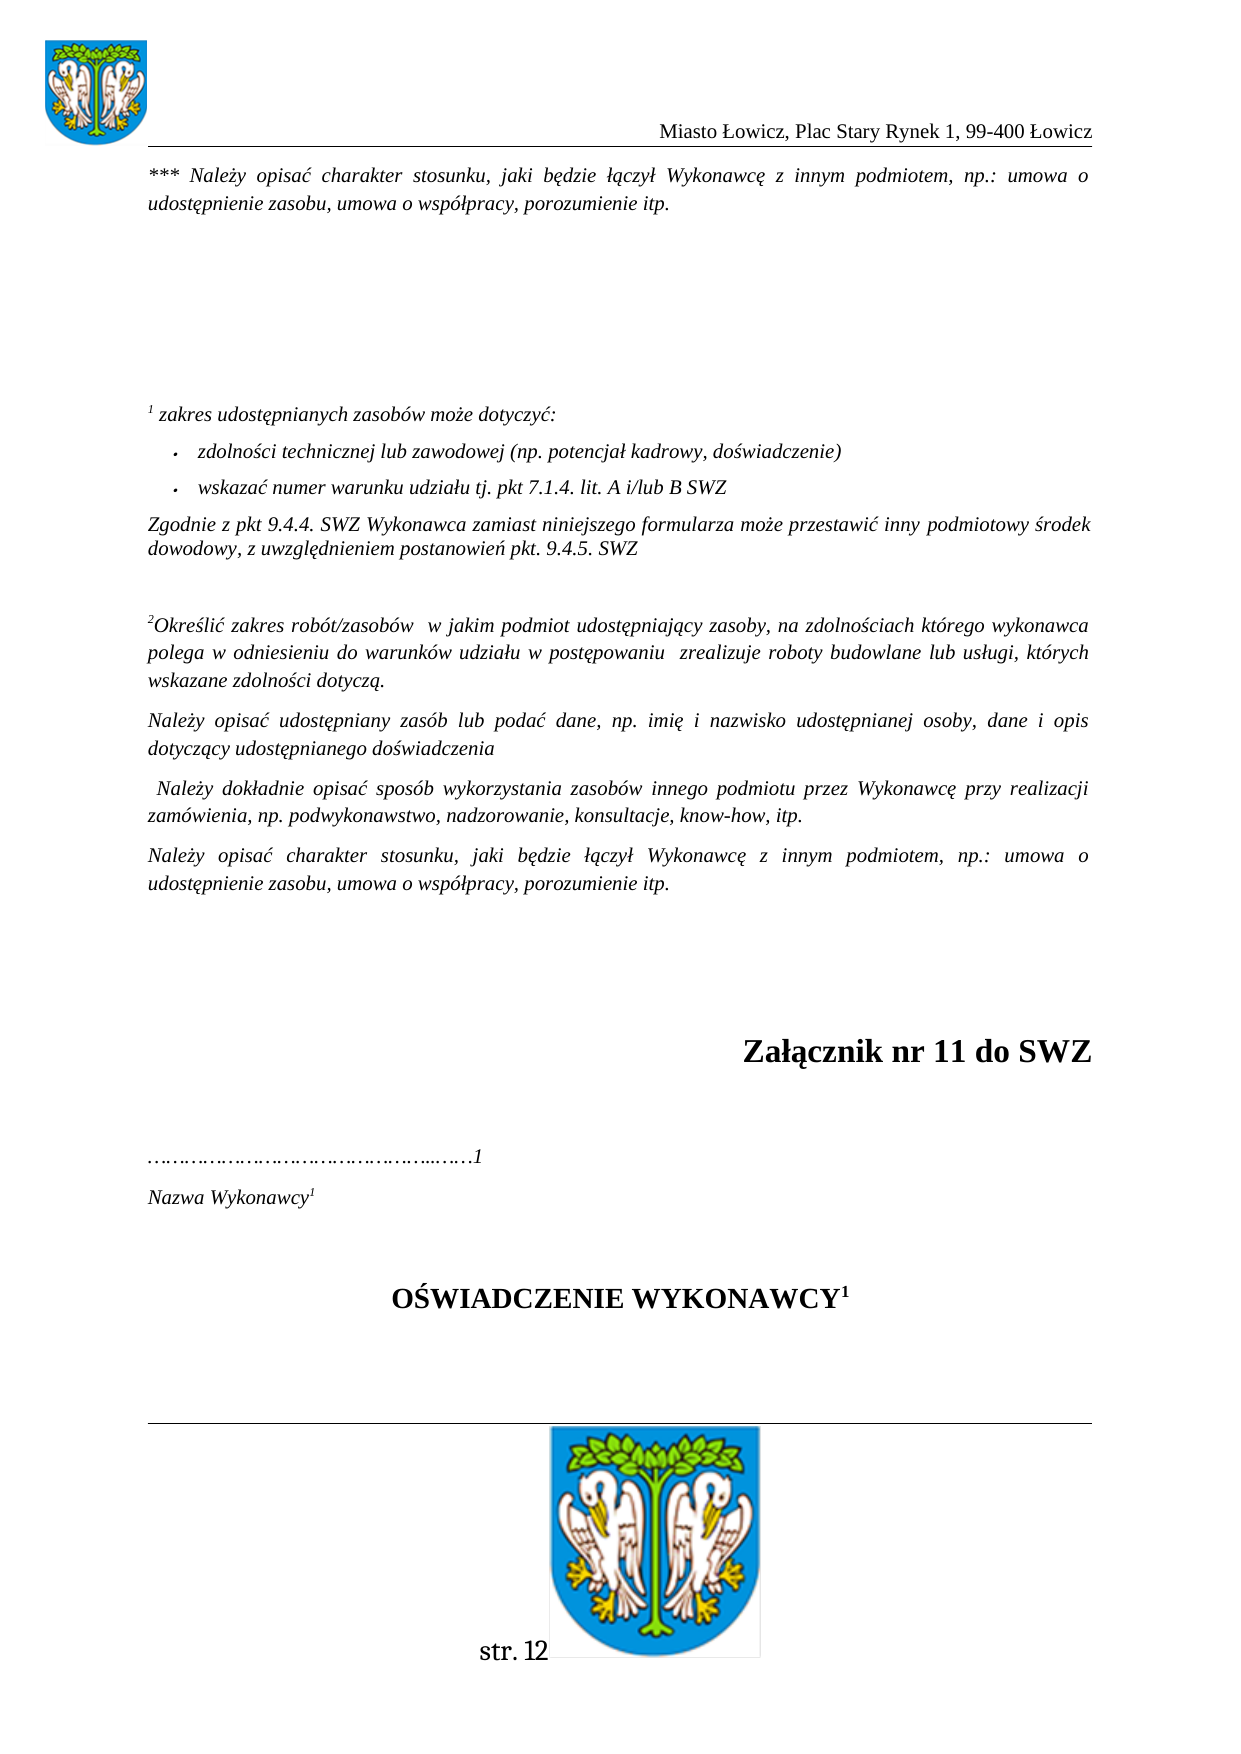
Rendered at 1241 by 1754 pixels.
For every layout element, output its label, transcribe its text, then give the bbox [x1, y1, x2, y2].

text 1 zakres udostępnianych zasobów może dotyczyć: [148, 402, 1092, 426]
list zdolności technicznej lub zawodowej (np. potencjał kadrowy, doświadczenie) [173, 439, 1092, 463]
text Zgodnie z pkt 9.4.4. SWZ Wykonawca zamiast niniejszego formularza może przestawić inny podmiotowy środek dowodowy, z uwzględnieniem postanowień pkt. 9.4.5. SWZ [148, 512, 1092, 560]
picture [102, 107, 147, 144]
text Należy opisać udostępniany zasób lub podać dane, np. imię i nazwisko udostępnianej osoby, dane i opis dotyczący udostępnianego doświadczenia [148, 708, 1092, 759]
picture [43, 40, 147, 144]
text Należy opisać charakter stosunku, jaki będzie łączył Wykonawcę z innym podmiotem, np.: umowa o udostępnienie zasobu, umowa o współpracy, porozumienie itp. [148, 843, 1092, 895]
picture [548, 1426, 762, 1661]
text Nazwa Wykonawcy1 [148, 1184, 1092, 1209]
text Należy dokładnie opisać sposób wykorzystania zasobów innego podmiotu przez Wykonawcę przy realizacji zamówienia, np. podwykonawstwo, nadzorowanie, konsultacje, know-how, itp. [148, 776, 1092, 827]
list wskazać numer warunku udziału tj. pkt 7.1.4. lit. A i/lub B SWZ [173, 475, 1092, 499]
text Załącznik nr 11 do SWZ [148, 1031, 1092, 1070]
text ………………………………………..……1 [148, 1144, 1092, 1168]
text *** Należy opisać charakter stosunku, jaki będzie łączył Wykonawcę z innym podmiotem, np.: umowa o udostępnienie zasobu, umowa o współpracy, porozumienie itp. [148, 163, 1092, 215]
text OŚWIADCZENIE WYKONAWCY1 [148, 1281, 1092, 1315]
text 2Określić zakres robót/zasobów w jakim podmiot udostępniający zasoby, na zdolnościach którego wykonawca polega w odniesieniu do warunków udziału w postępowaniu zrealizuje roboty budowlane lub usługi, których wskazane zdolności dotyczą. [148, 613, 1092, 692]
